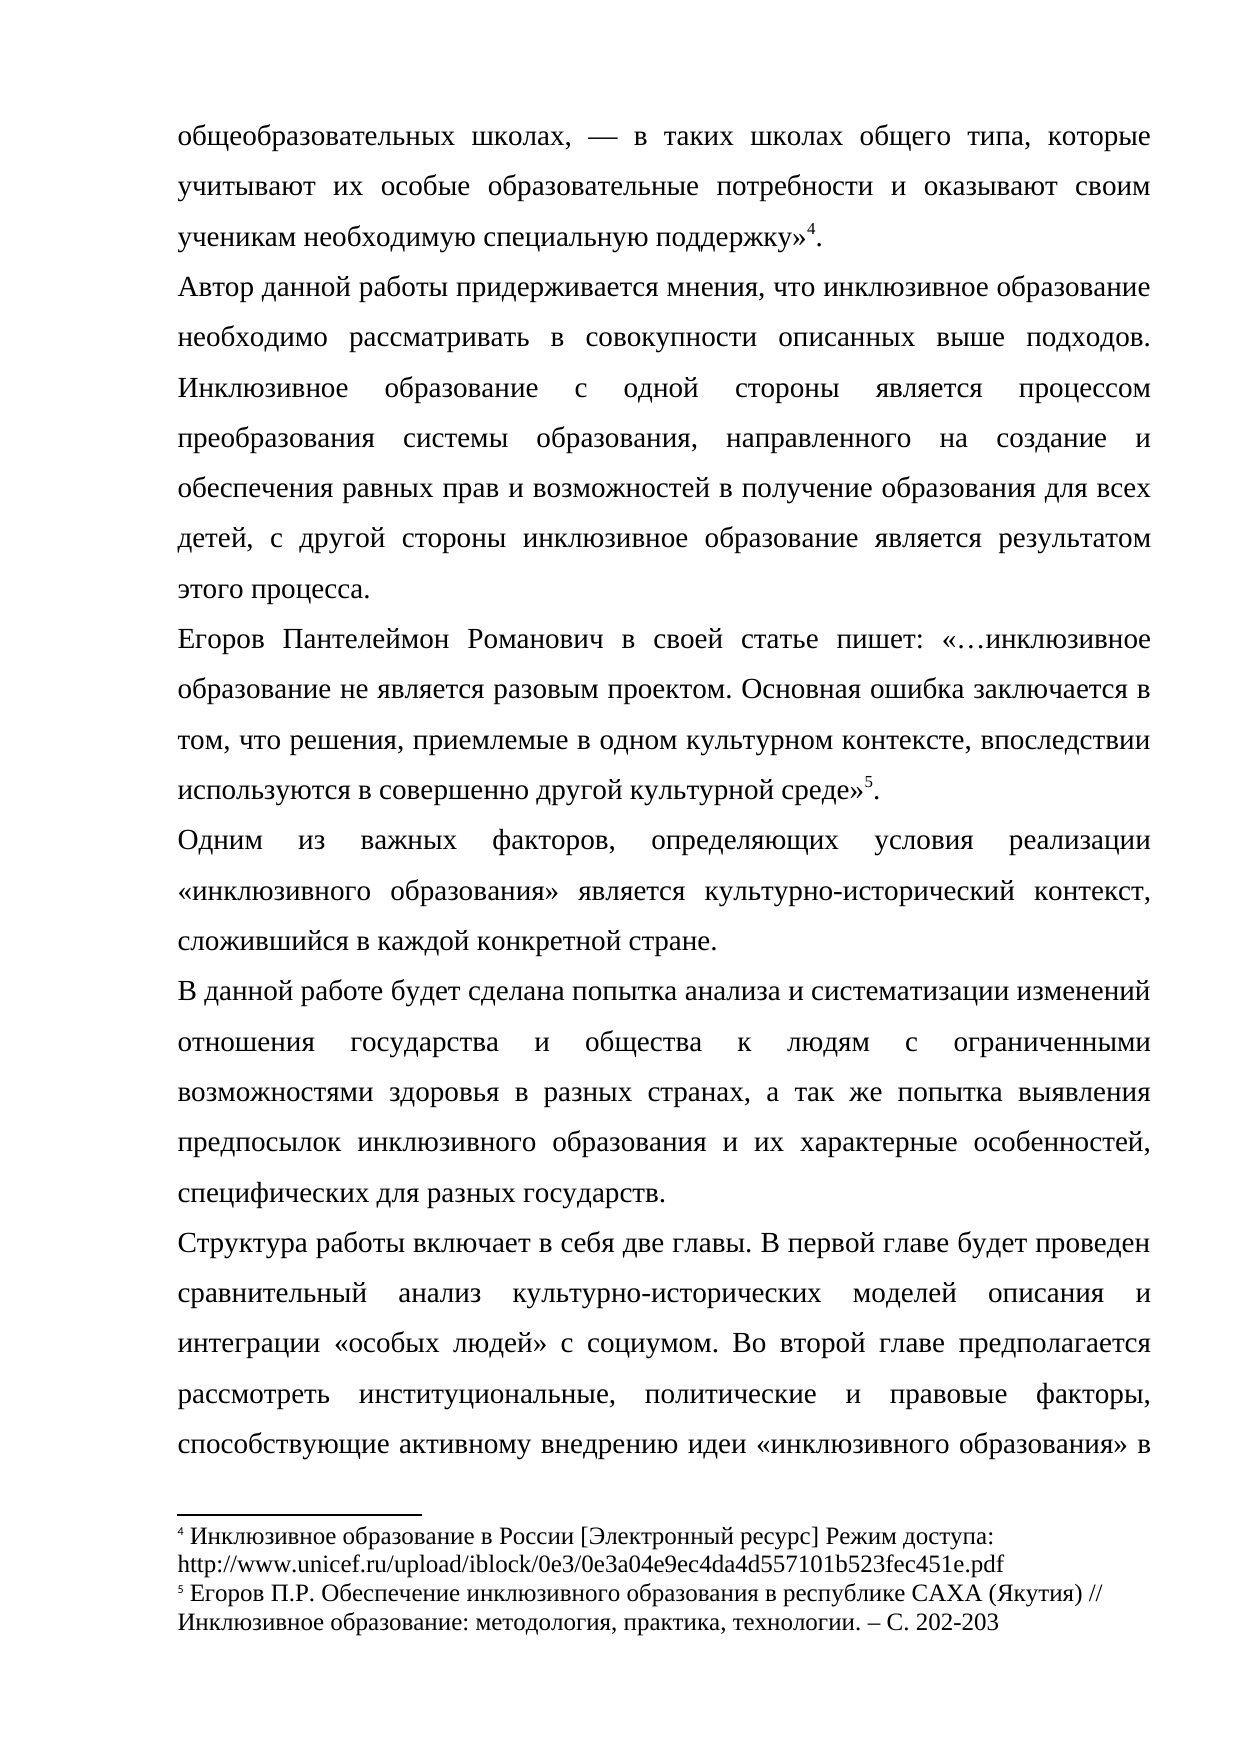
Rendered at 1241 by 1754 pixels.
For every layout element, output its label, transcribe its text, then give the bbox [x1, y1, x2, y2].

text Егоров Пантелеймон Романович в своей статье пишет: «…инклюзивное образование не является разовым проектом. Основная ошибка заключается в том, что решения, приемлемые в одном культурном контексте, впоследствии используются в совершенно другой культурной среде». [177, 621, 1152, 806]
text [177, 118, 1152, 252]
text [177, 1225, 1152, 1460]
text Одним из важных факторов, определяющих условия реализации «инклюзивного образования» является культурно-исторический контекст, сложившийся в каждой конкретной стране. [177, 822, 1152, 957]
text Автор данной работы придерживается мнения, что инклюзивное образование необходимо рассматривать в совокупности описанных выше подходов. Инклюзивное образование с одной стороны является процессом преобразования системы образования, направленного на создание и обеспечения равных прав и возможностей в получение образования для всех детей, с другой стороны инклюзивное образование является результатом этого процесса. [177, 269, 1152, 604]
text В данной работе будет сделана попытка анализа и систематизации изменений отношения государства и общества к людям с ограниченными возможностями здоровья в разных странах, а так же попытка выявления предпосылок инклюзивного образования и их характерные особенностей, специфических для разных государств. [177, 973, 1152, 1208]
